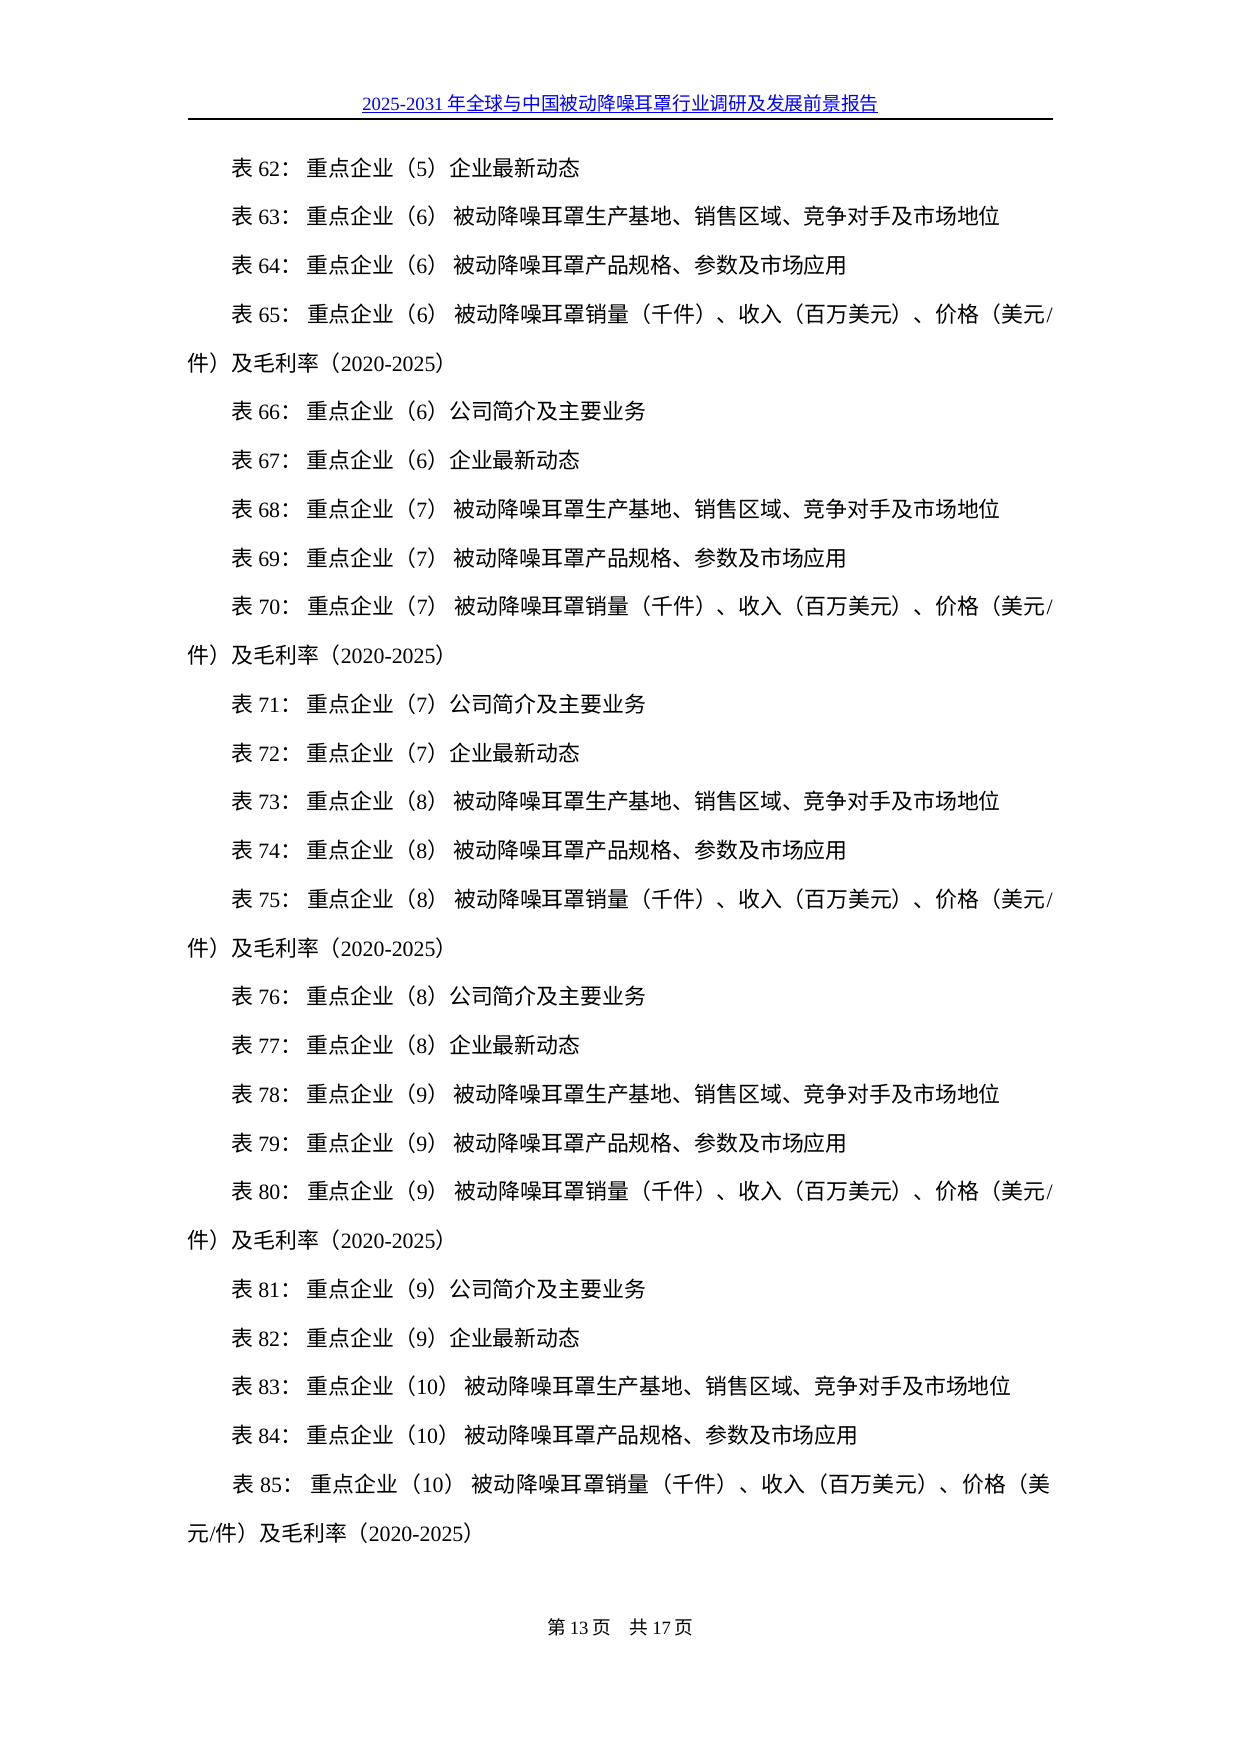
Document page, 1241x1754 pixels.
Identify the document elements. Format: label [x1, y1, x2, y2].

text [187, 150, 1053, 1548]
